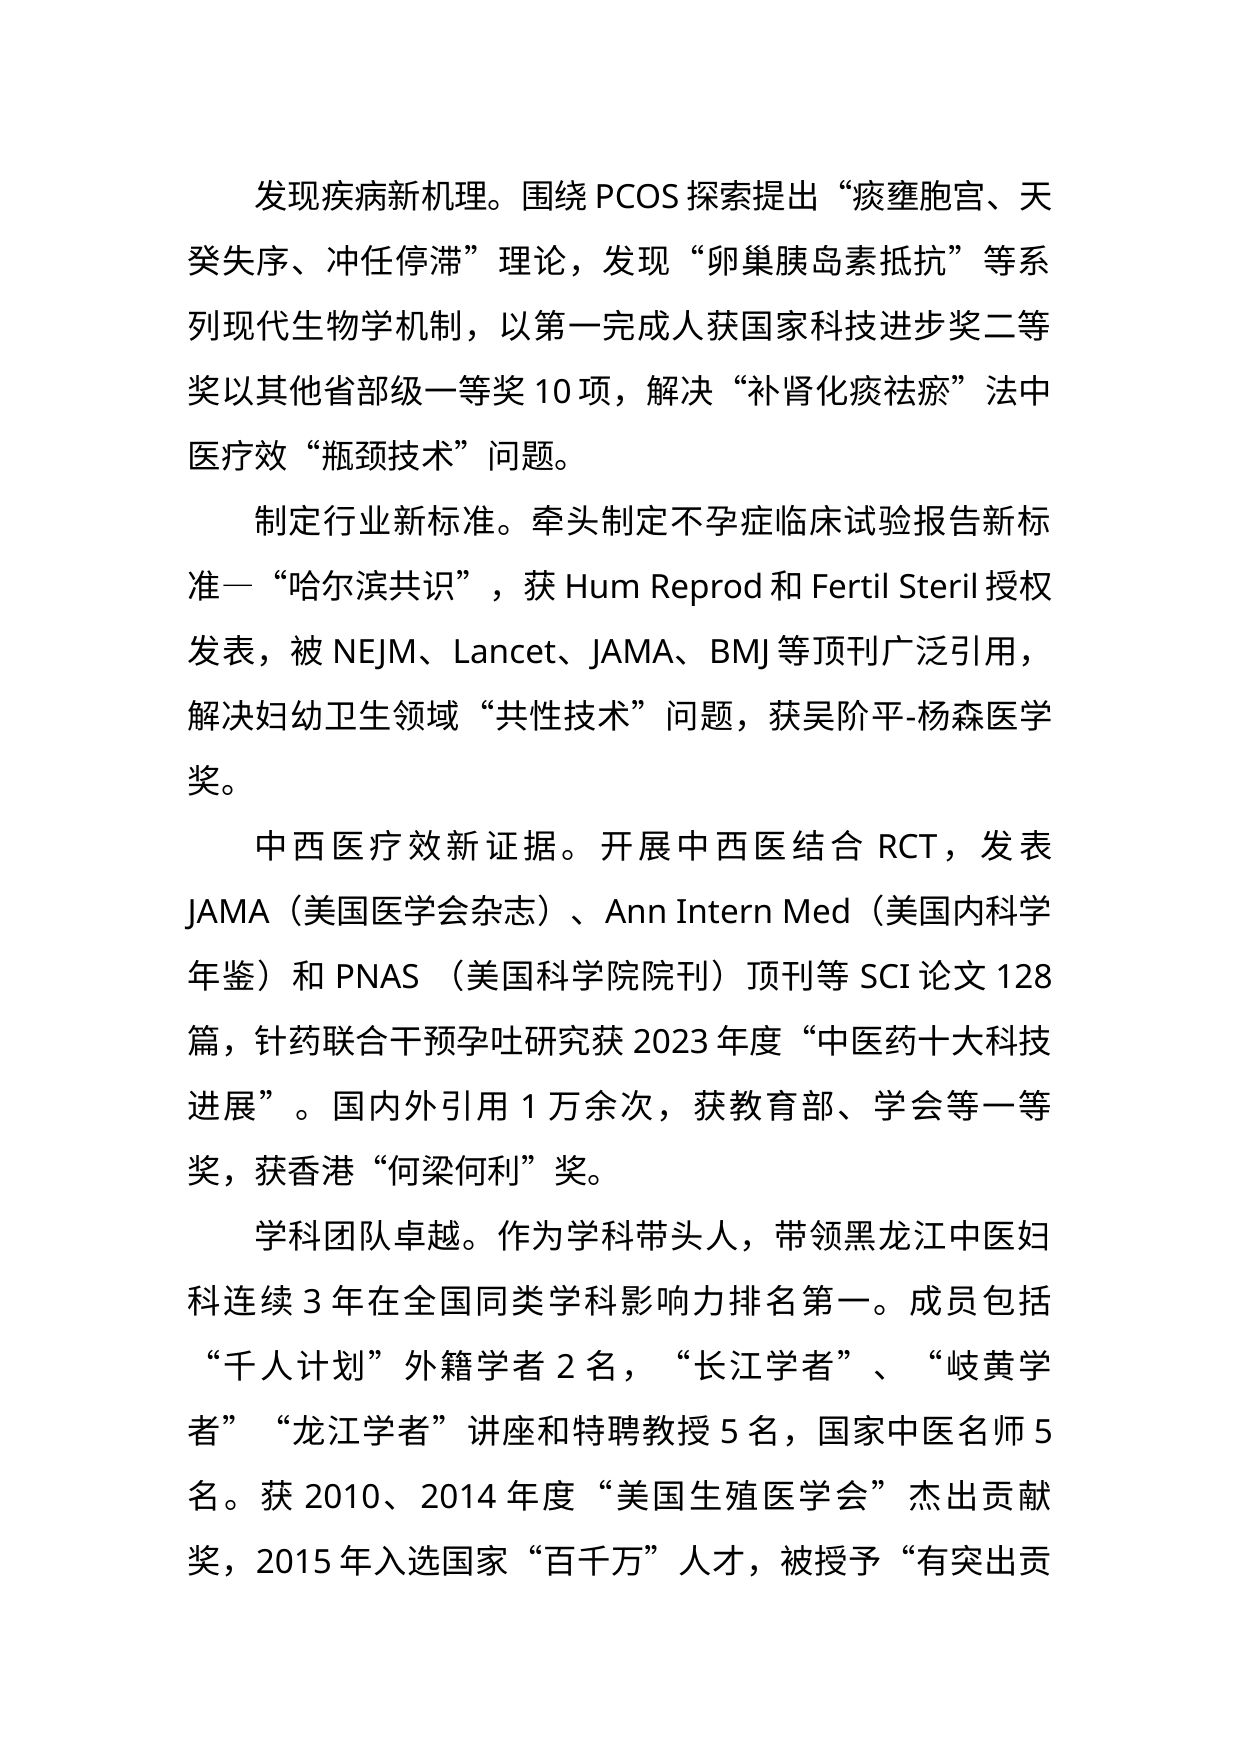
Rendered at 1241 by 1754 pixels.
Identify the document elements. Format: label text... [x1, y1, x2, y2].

text 制定行业新标准。牵头制定不孕症临床试验报告新标准—“哈尔滨共识”，获Hum Reprod和Fertil Steril授权发表，被NEJM、Lancet、JAMA、BMJ等顶刊广泛引用，解决妇幼卫生领域“共性技术”问题，获吴阶平-杨森医学奖。 [187, 487, 1053, 812]
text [187, 1202, 1053, 1592]
text 发现疾病新机理。围绕PCOS探索提出“痰壅胞宫、天癸失序、冲任停滞”理论，发现“卵巢胰岛素抵抗”等系列现代生物学机制，以第一完成人获国家科技进步奖二等奖以其他省部级一等奖10项，解决“补肾化痰祛瘀”法中医疗效“瓶颈技术”问题。 [187, 162, 1053, 487]
text 中西医疗效新证据。开展中西医结合RCT，发表JAMA（美国医学会杂志）、Ann Intern Med（美国内科学年鉴）和PNAS （美国科学院院刊）顶刊等SCI论文128篇，针药联合干预孕吐研究获2023年度“中医药十大科技进展”。国内外引用1万余次，获教育部、学会等一等奖，获香港“何梁何利”奖。 [187, 812, 1053, 1202]
